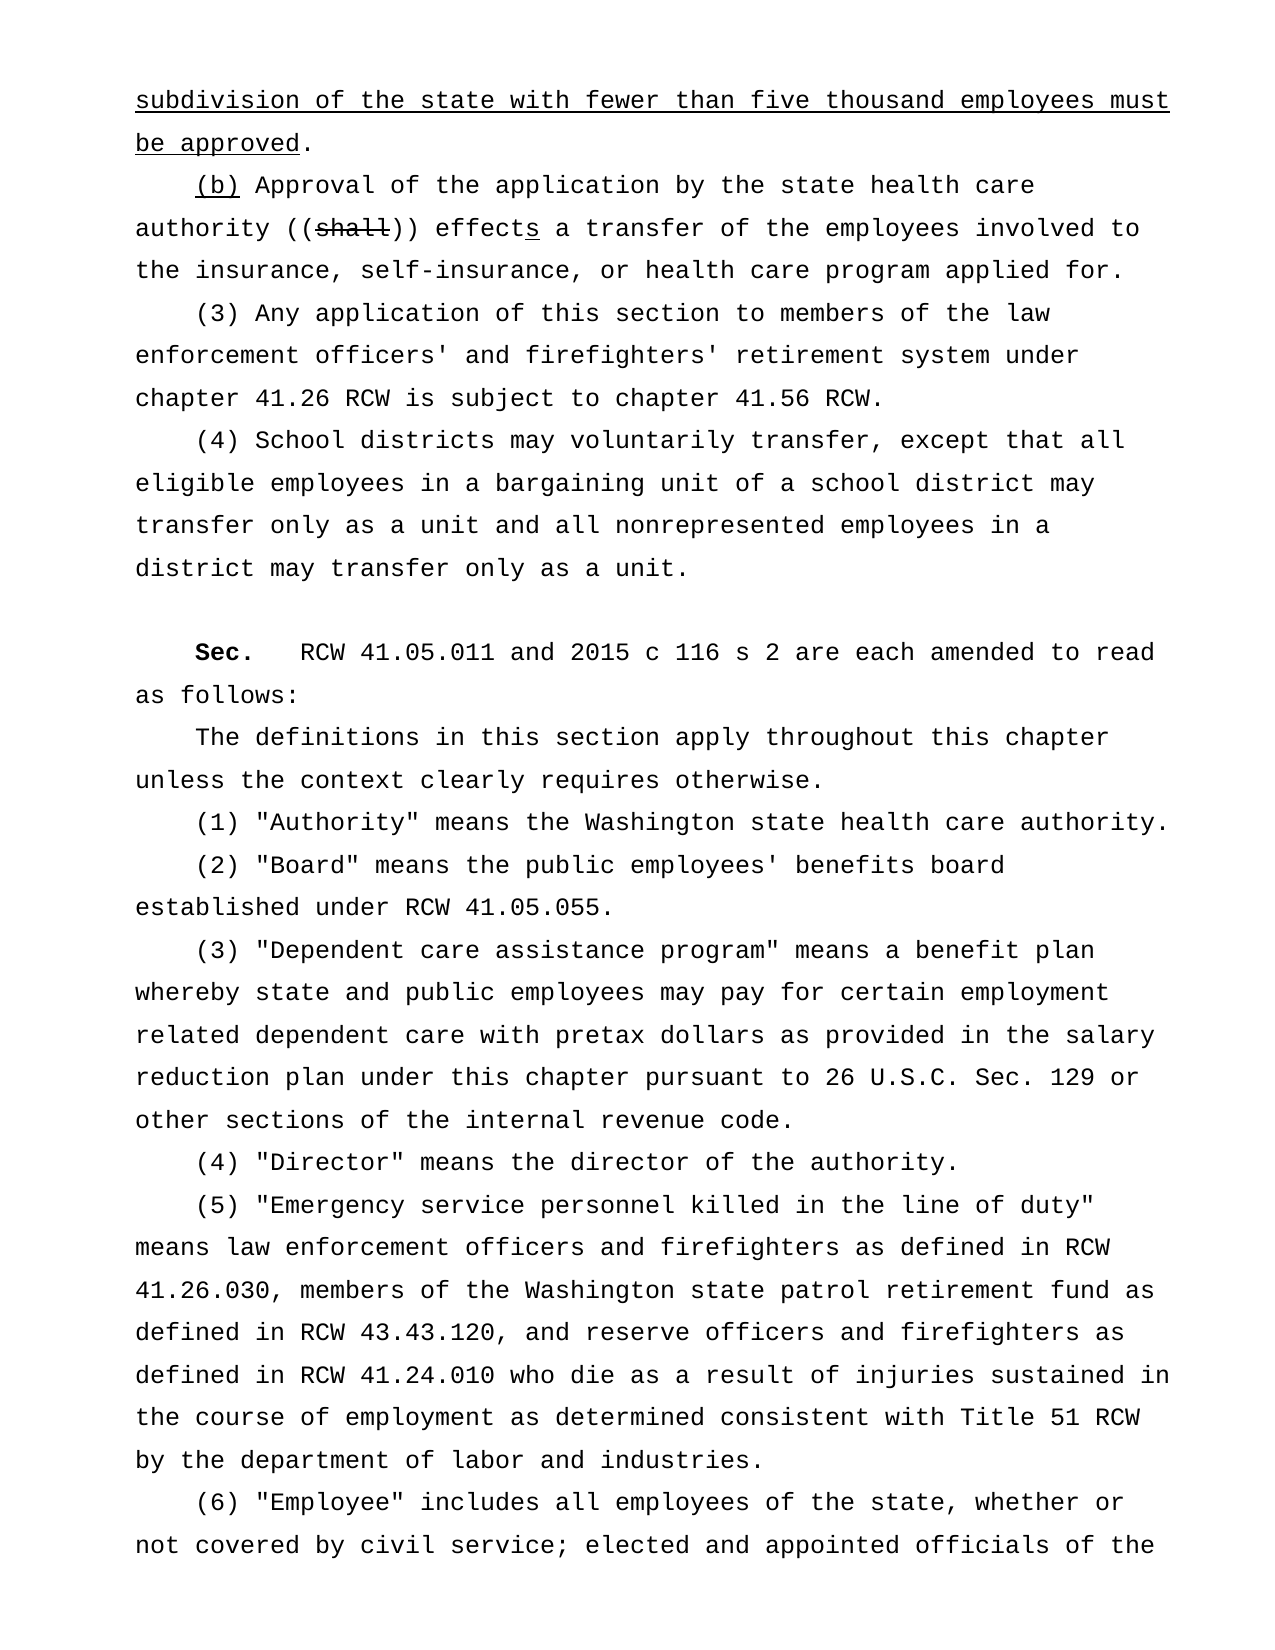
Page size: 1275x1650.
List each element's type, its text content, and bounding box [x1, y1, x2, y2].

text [135, 1477, 1170, 1562]
text The definitions in this section apply throughout this chapter unless the context clearly requires otherwise. [135, 712, 1170, 797]
text (b) Approval of the application by the state health care authority ((shall)) effects a transfer of the employees involved to the insurance, self-insurance, or health care program applied for. [135, 160, 1170, 287]
text (4) School districts may voluntarily transfer, except that all eligible employees in a bargaining unit of a school district may transfer only as a unit and all nonrepresented employees in a district may transfer only as a unit. [135, 415, 1170, 585]
text Sec. RCW 41.05.011 and 2015 c 116 s 2 are each amended to read as follows: [135, 627, 1170, 712]
text (3) Any application of this section to members of the law enforcement officers' and firefighters' retirement system under chapter 41.26 RCW is subject to chapter 41.56 RCW. [135, 287, 1170, 415]
text (4) "Director" means the director of the authority. [135, 1137, 1170, 1179]
text (2) "Board" means the public employees' benefits board established under RCW 41.05.055. [135, 839, 1170, 924]
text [135, 113, 1170, 160]
text (5) "Emergency service personnel killed in the line of duty" means law enforcement officers and firefighters as defined in RCW 41.26.030, members of the Washington state patrol retirement fund as defined in RCW 43.43.120, and reserve officers and firefighters as defined in RCW 41.24.010 who die as a result of injuries sustained in the course of employment as determined consistent with Title 51 RCW by the department of labor and industries. [135, 1179, 1170, 1477]
text (3) "Dependent care assistance program" means a benefit plan whereby state and public employees may pay for certain employment related dependent care with pretax dollars as provided in the salary reduction plan under this chapter pursuant to 26 U.S.C. Sec. 129 or other sections of the internal revenue code. [135, 924, 1170, 1137]
text (1) "Authority" means the Washington state health care authority. [135, 797, 1170, 839]
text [135, 75, 1170, 111]
